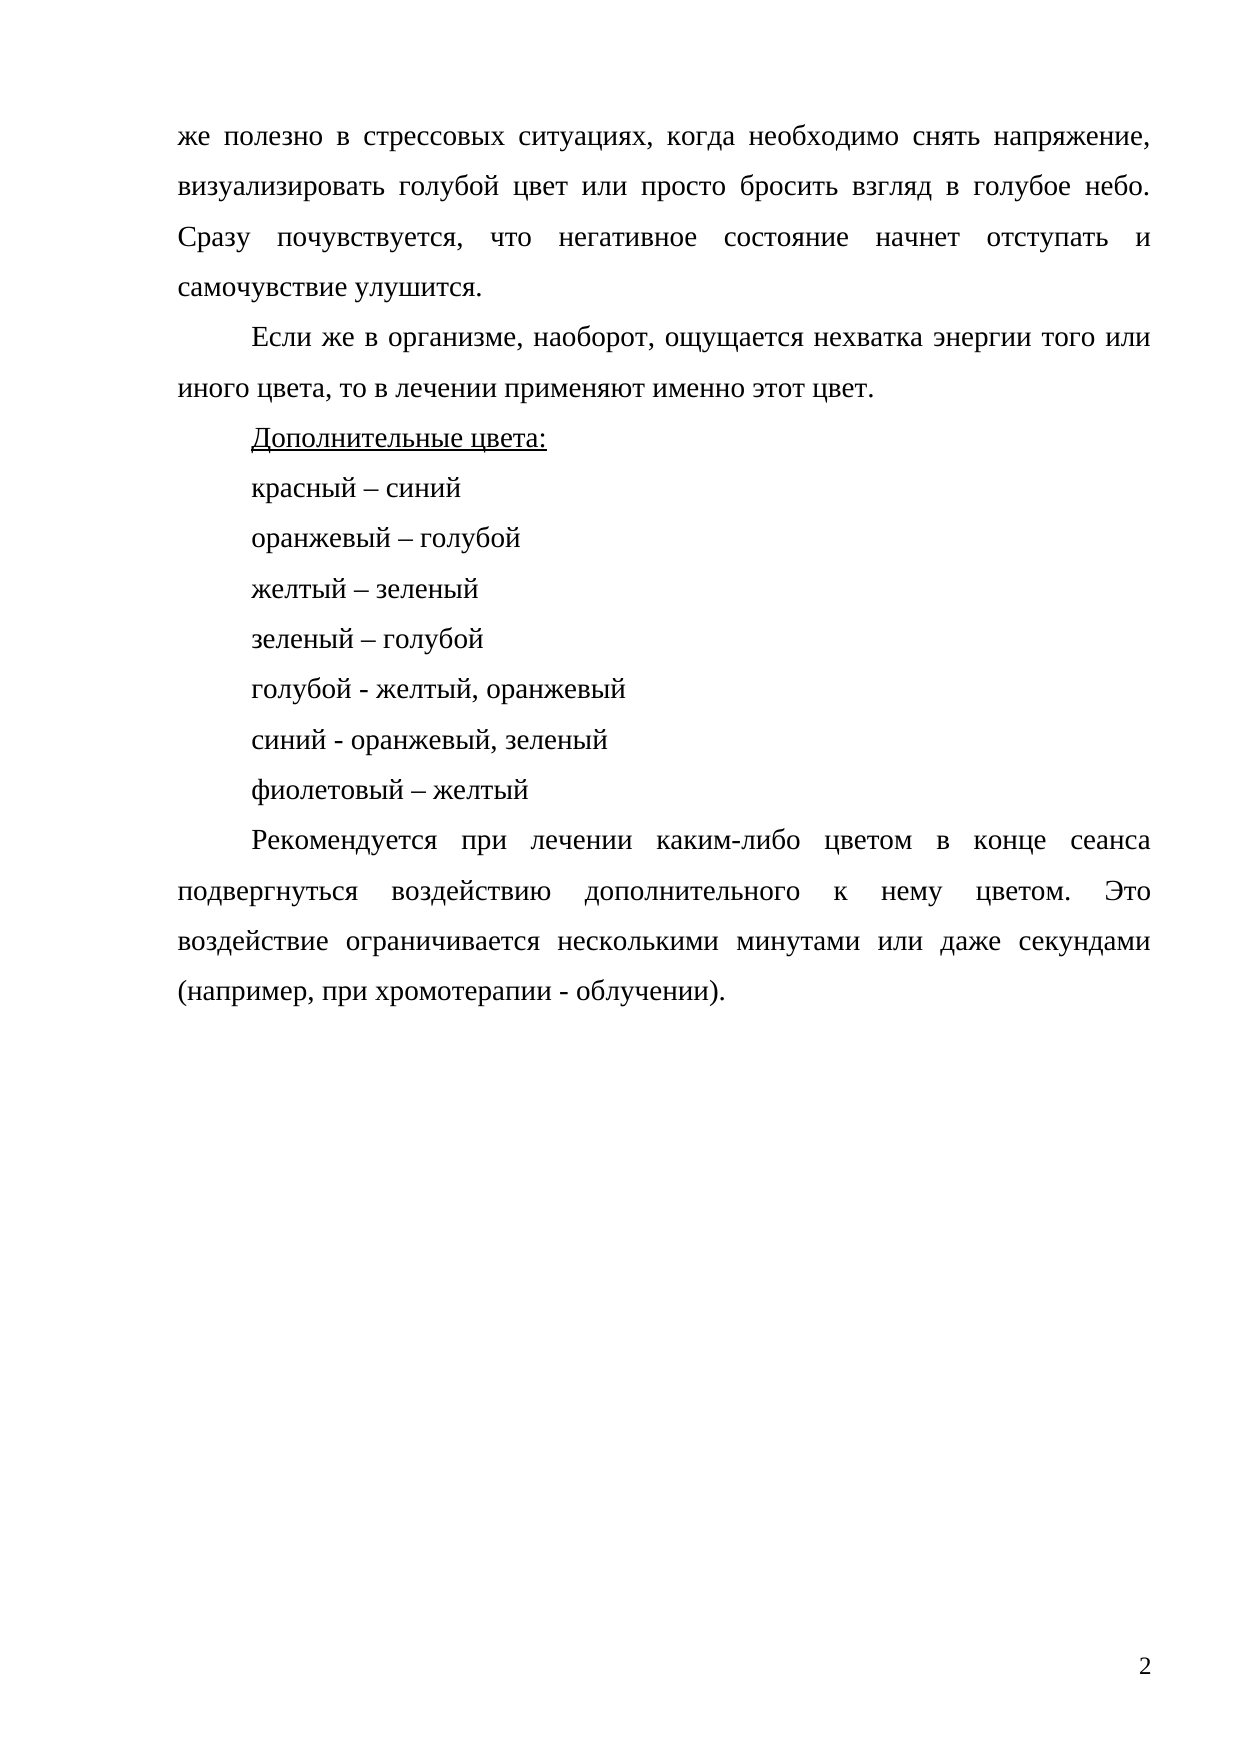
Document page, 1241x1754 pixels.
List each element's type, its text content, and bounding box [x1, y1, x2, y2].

text красный – синий [177, 470, 1152, 504]
text Рекомендуется при лечении каким-либо цветом в конце сеанса подвергнуться воздействию дополнительного к нему цветом. Это воздействие ограничивается несколькими минутами или даже секундами (например, при хромотерапии - облучении). [177, 822, 1152, 1007]
text желтый – зеленый [177, 571, 1152, 604]
text Если же в организме, наоборот, ощущается нехватка энергии того или иного цвета, то в лечении применяют именно этот цвет. [177, 319, 1152, 403]
text оранжевый – голубой [177, 521, 1152, 554]
text синий - оранжевый, зеленый [177, 722, 1152, 755]
text фиолетовый – желтый [177, 772, 1152, 806]
text Дополнительные цвета: [177, 420, 1152, 453]
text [177, 118, 1152, 303]
text зеленый – голубой [177, 621, 1152, 655]
text голубой - желтый, оранжевый [177, 672, 1152, 705]
